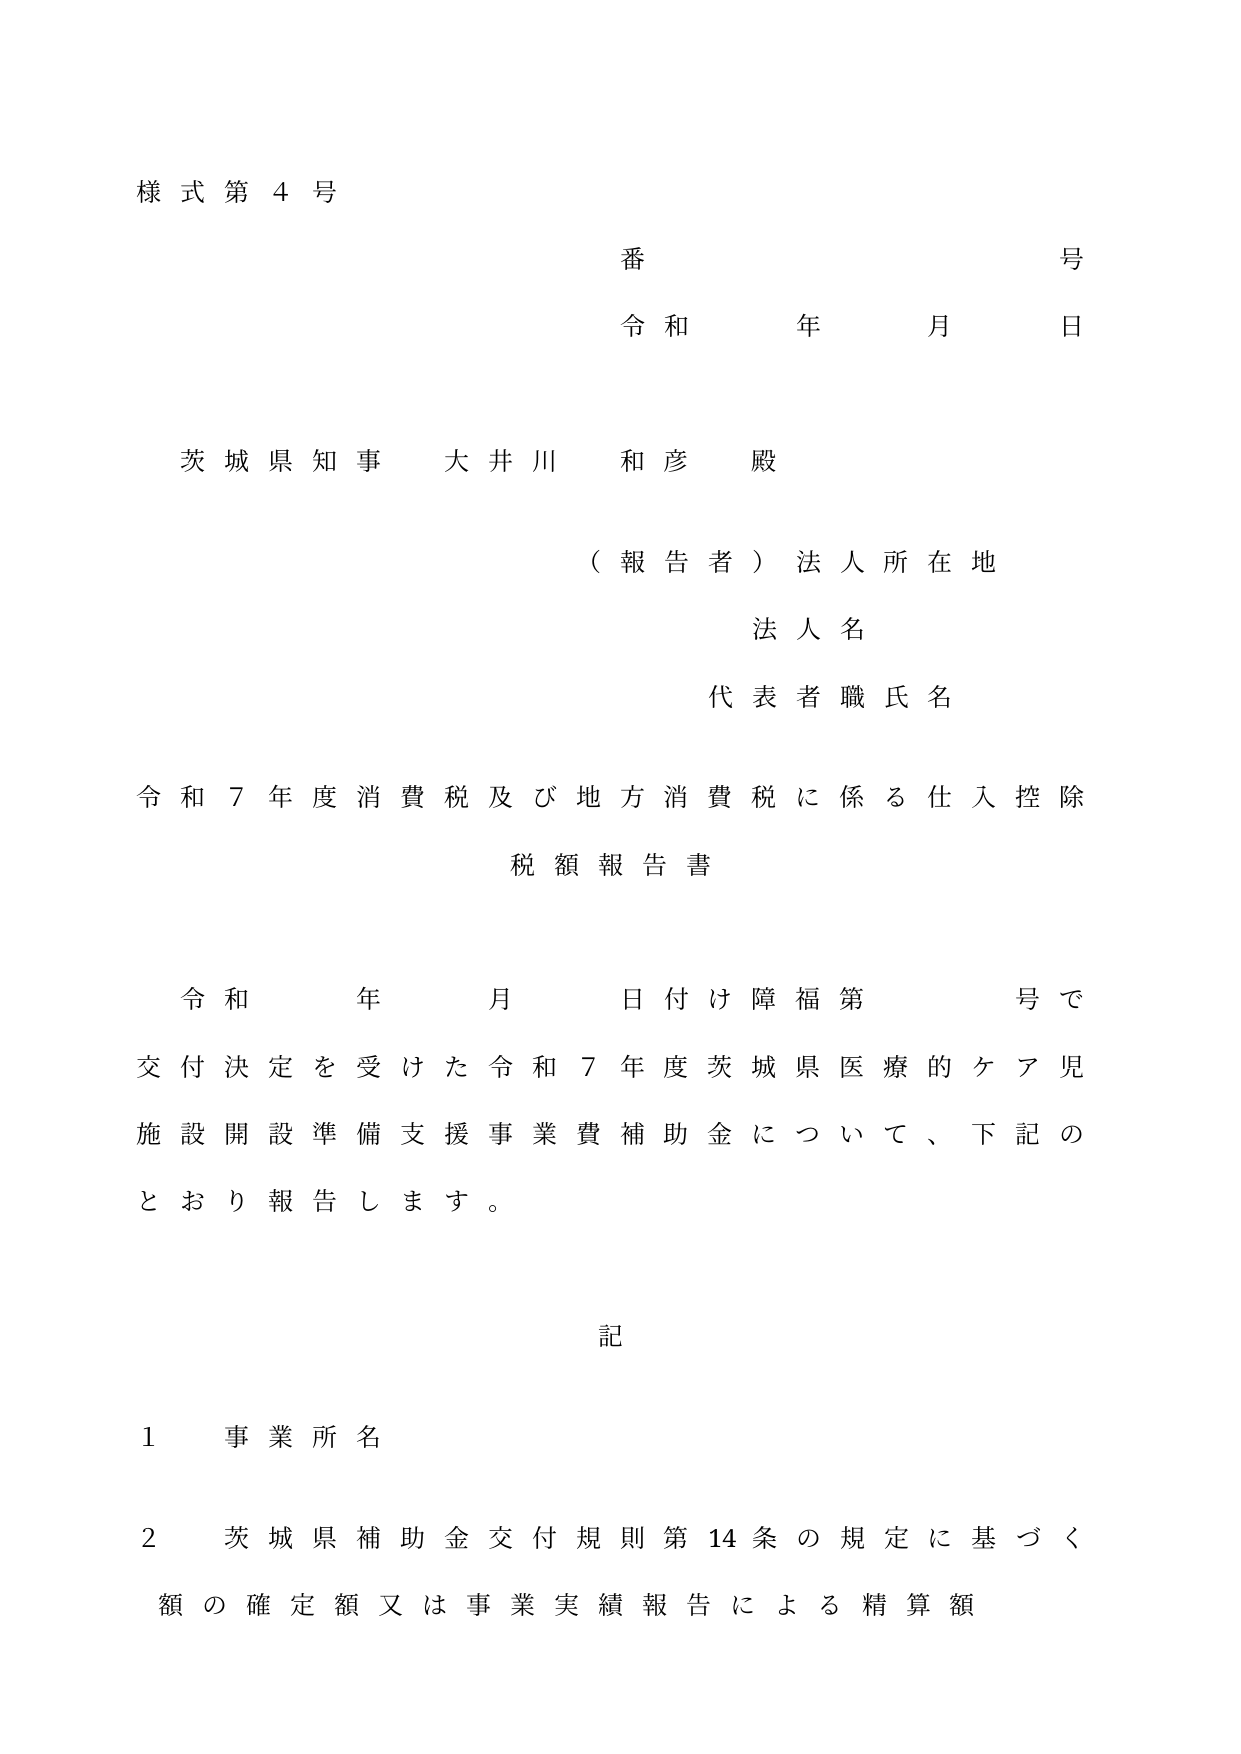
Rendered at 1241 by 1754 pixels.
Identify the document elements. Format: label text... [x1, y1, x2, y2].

text １ 事業所名 [137, 1402, 1104, 1469]
text 令和 年 月 日 [137, 291, 1104, 359]
text 番 号 [137, 224, 1104, 291]
text 令和７年度消費税及び地方消費税に係る仕入控除税額報告書 [137, 762, 1104, 897]
text ２ 茨城県補助金交付規則第14条の規定に基づく額の確定額又は事業実績報告による精算額 [136, 1503, 1104, 1637]
subtitle 記 [137, 1301, 1104, 1368]
text 茨城県知事 大井川 和彦 殿 [137, 426, 1104, 493]
text （報告者）法人所在地 [137, 527, 1104, 594]
text 代表者職氏名 [137, 662, 1104, 729]
text 令和 年 月 日付け障福第 号で交付決定を受けた令和７年度茨城県医療的ケア児施設開設準備支援事業費補助金について、下記のとおり報告します。 [137, 964, 1104, 1233]
text 様式第４号 [137, 157, 1104, 224]
text 法人名 [137, 594, 1104, 662]
